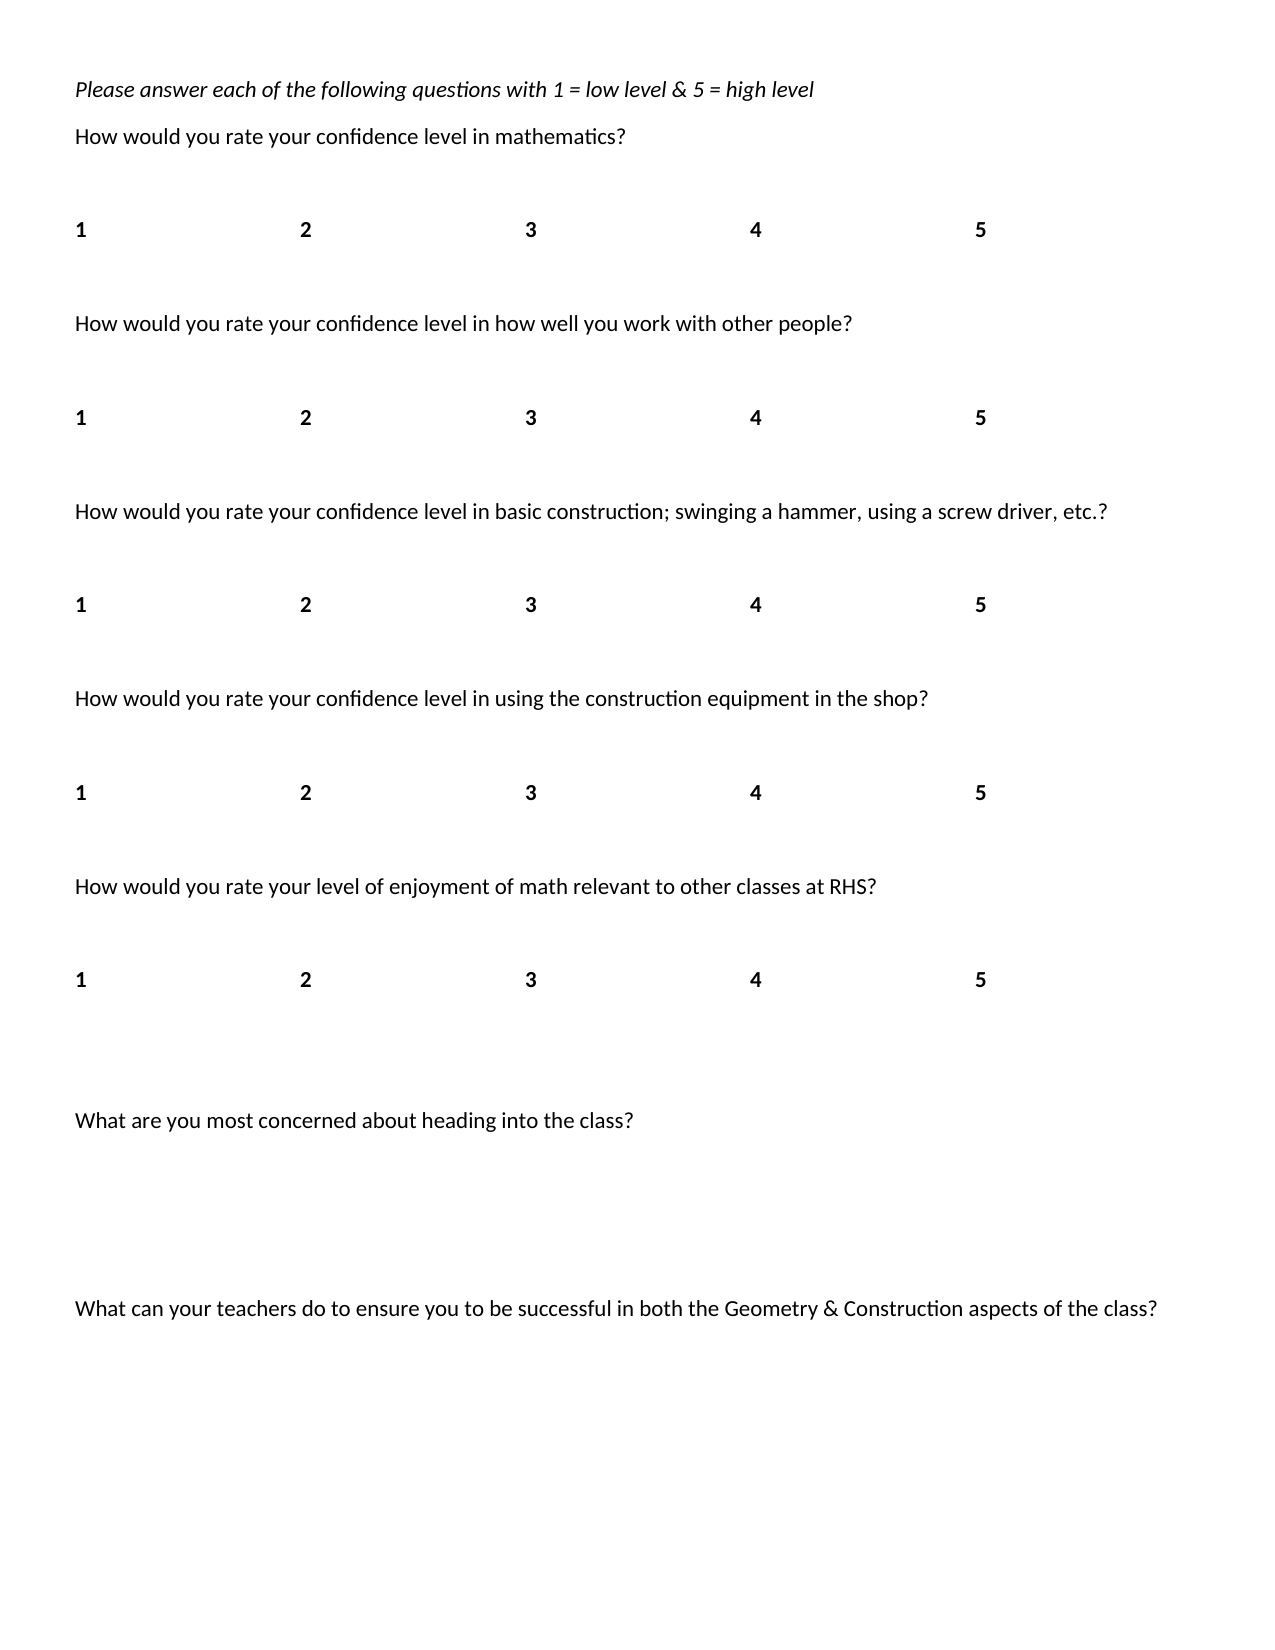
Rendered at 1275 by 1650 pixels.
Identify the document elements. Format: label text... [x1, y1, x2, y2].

text How would you rate your confidence level in basic construction; swinging a hammer, using a screw driver, etc.? [75, 497, 1200, 525]
text What can your teachers do to ensure you to be successful in both the Geometry & Construction aspects of the class? [75, 1294, 1200, 1322]
text 1 2 3 4 5 [75, 778, 1200, 806]
text How would you rate your confidence level in using the construction equipment in the shop? [75, 684, 1200, 712]
text 1 2 3 4 5 [75, 216, 1200, 244]
text How would you rate your confidence level in how well you work with other people? [75, 309, 1200, 337]
text Please answer each of the following questions with 1 = low level & 5 = high level [75, 75, 1200, 103]
text 1 2 3 4 5 [75, 966, 1200, 994]
text How would you rate your level of enjoyment of math relevant to other classes at RHS? [75, 872, 1200, 900]
text 1 2 3 4 5 [75, 403, 1200, 431]
text How would you rate your confidence level in mathematics? [75, 122, 1200, 150]
text What are you most concerned about heading into the class? [75, 1106, 1200, 1134]
text 1 2 3 4 5 [75, 591, 1200, 619]
